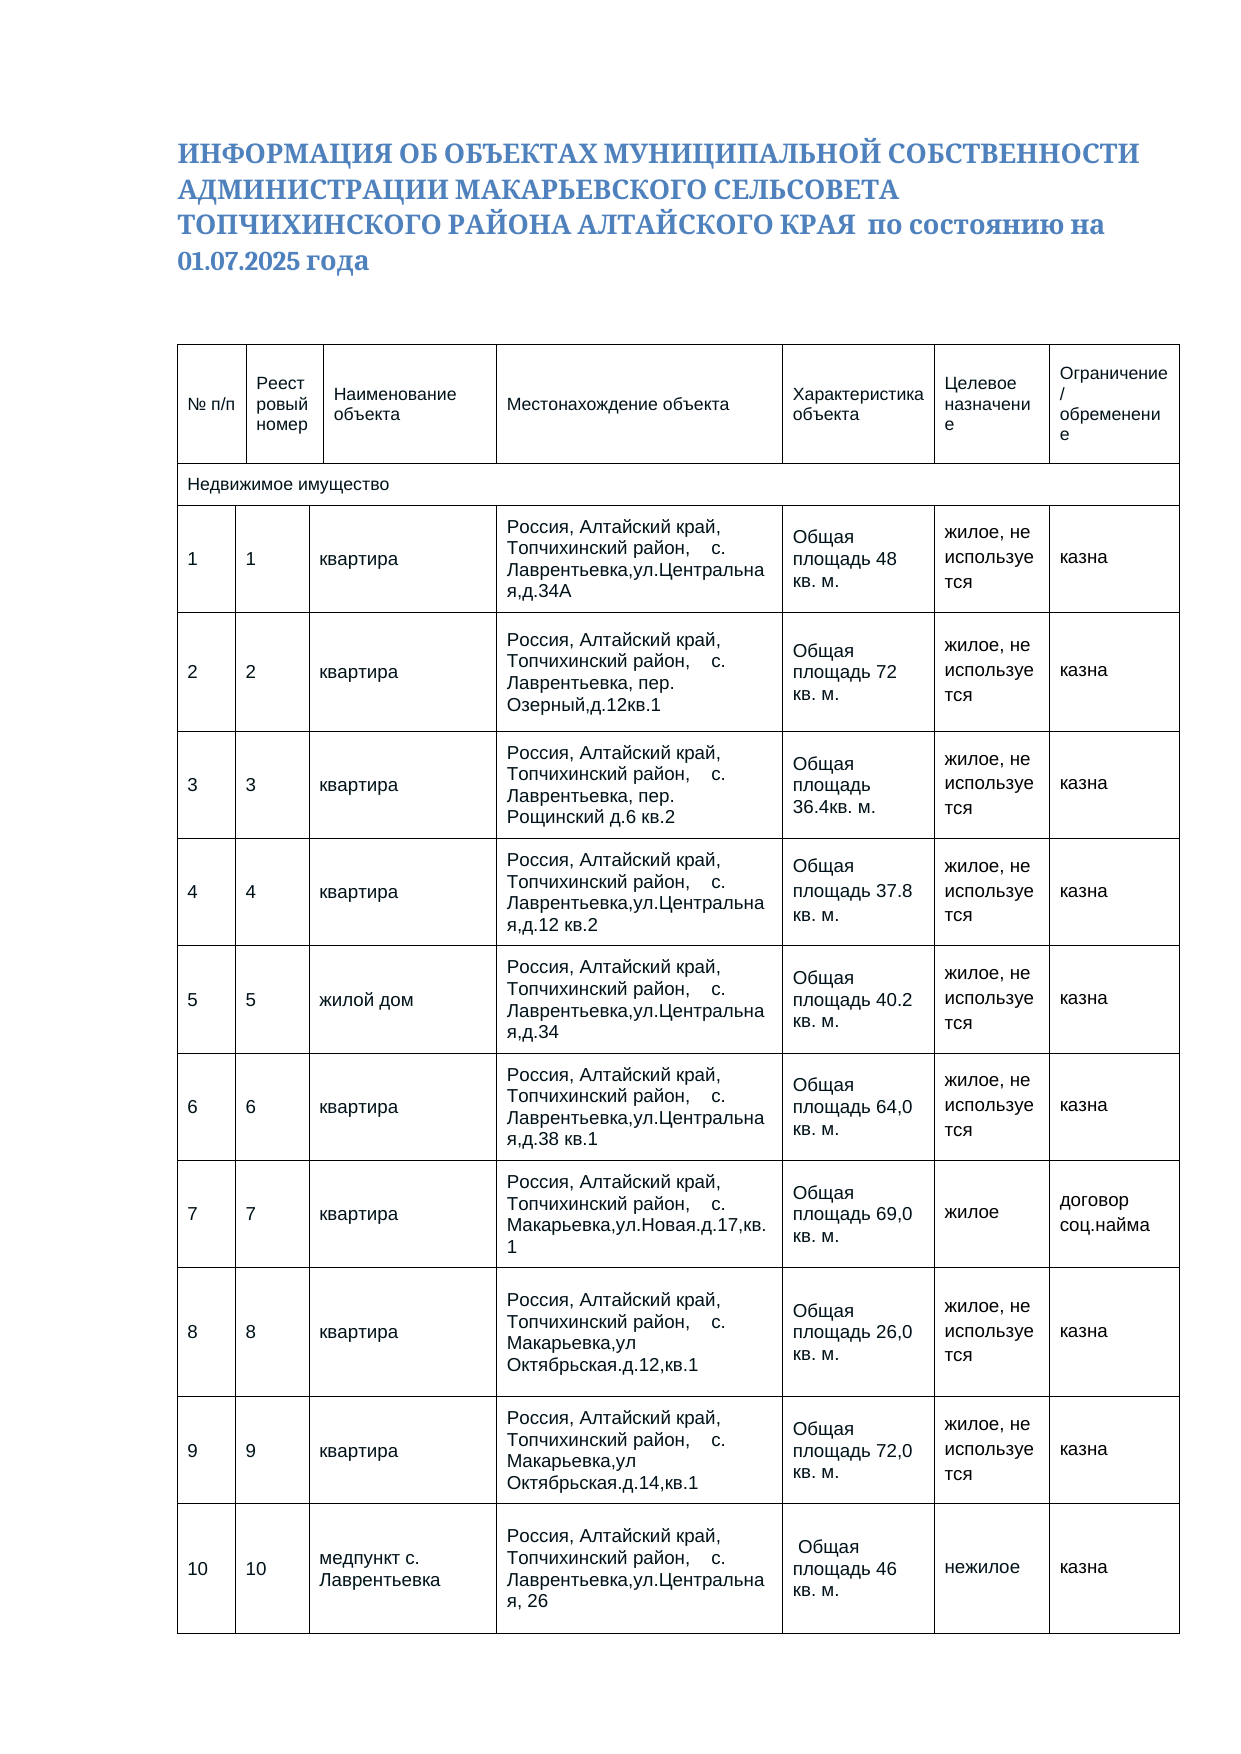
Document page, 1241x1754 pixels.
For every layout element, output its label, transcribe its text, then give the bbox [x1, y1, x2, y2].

table_cell 4 [178, 839, 235, 945]
table_cell медпункт с. Лаврентьевка [310, 1504, 496, 1632]
table_cell 2 [178, 613, 235, 731]
table_cell Общая площадь 26,0 кв. м. [783, 1268, 934, 1396]
table_cell Россия, Алтайский край, Топчихинский район, с. Макарьевка,ул Октябрьская.д.14,кв.1 [497, 1397, 782, 1503]
table_cell 5 [236, 946, 309, 1052]
table_cell договор соц.найма [1050, 1161, 1179, 1267]
table_cell казна [1050, 506, 1179, 612]
table_cell 10 [178, 1504, 235, 1632]
table_cell Россия, Алтайский край, Топчихинский район, с. Макарьевка,ул Октябрьская.д.12,кв.1 [497, 1268, 782, 1396]
table_cell квартира [310, 506, 496, 612]
table_header Реестровый номер [247, 345, 323, 463]
table_cell квартира [310, 1268, 496, 1396]
table_cell жилое, не используется [935, 613, 1049, 731]
table_cell жилое, не используется [935, 732, 1049, 838]
table_cell 3 [236, 732, 309, 838]
table_cell казна [1050, 1397, 1179, 1503]
table_cell Россия, Алтайский край, Топчихинский район, с. Лаврентьевка,ул.Центральная, 26 [497, 1504, 782, 1632]
table_cell казна [1050, 839, 1179, 945]
table_cell Россия, Алтайский край, Топчихинский район, с. Макарьевка,ул.Новая.д.17,кв.1 [497, 1161, 782, 1267]
table_cell 1 [236, 506, 309, 612]
table_header Местонахождение объекта [497, 345, 782, 463]
table_cell казна [1050, 732, 1179, 838]
table_cell жилое, не используется [935, 946, 1049, 1052]
table_cell 4 [236, 839, 309, 945]
table_header Ограничение / обременение [1050, 345, 1179, 463]
table_cell нежилое [935, 1504, 1049, 1632]
table_header Наименование объекта [324, 345, 496, 463]
table_cell 7 [178, 1161, 235, 1267]
table_cell Россия, Алтайский край, Топчихинский район, с. Лаврентьевка,ул.Центральная,д.12 кв.2 [497, 839, 782, 945]
table_cell 5 [178, 946, 235, 1052]
table_cell 7 [236, 1161, 309, 1267]
table_cell квартира [310, 1054, 496, 1160]
table_header Характеристика объекта [783, 345, 934, 463]
table_cell Россия, Алтайский край, Топчихинский район, с. Лаврентьевка, пер. Озерный,д.12кв.1 [497, 613, 782, 731]
table_cell 3 [178, 732, 235, 838]
table_cell Недвижимое имущество [178, 464, 1179, 504]
table_header Целевое назначение [935, 345, 1049, 463]
table_cell Россия, Алтайский край, Топчихинский район, с. Лаврентьевка,ул.Центральная,д.38 кв.1 [497, 1054, 782, 1160]
table_cell 10 [236, 1504, 309, 1632]
table_cell жилое, не используется [935, 1397, 1049, 1503]
table_cell квартира [310, 1161, 496, 1267]
table_cell квартира [310, 1397, 496, 1503]
table_cell 9 [178, 1397, 235, 1503]
table_cell Общая площадь 37.8 кв. м. [783, 839, 934, 945]
table_cell 2 [236, 613, 309, 731]
table_cell Общая площадь 72 кв. м. [783, 613, 934, 731]
table_cell казна [1050, 1054, 1179, 1160]
table_header № п/п [178, 345, 246, 463]
table_cell 8 [236, 1268, 309, 1396]
table_cell Общая площадь 48 кв. м. [783, 506, 934, 612]
table_cell 8 [178, 1268, 235, 1396]
table_cell жилое, не используется [935, 839, 1049, 945]
table_cell Россия, Алтайский край, Топчихинский район, с. Лаврентьевка,ул.Центральная,д.34А [497, 506, 782, 612]
table_cell квартира [310, 613, 496, 731]
table_cell Общая площадь 40.2 кв. м. [783, 946, 934, 1052]
table_cell 9 [236, 1397, 309, 1503]
table_cell жилое [935, 1161, 1049, 1267]
table_cell 6 [178, 1054, 235, 1160]
table_cell 6 [236, 1054, 309, 1160]
subtitle ИНФОРМАЦИЯ ОБ ОБЪЕКТАХ МУНИЦИПАЛЬНОЙ СОБСТВЕННОСТИ АДМИНИСТРАЦИИ МАКАРЬЕВСКОГО СЕЛЬСОВЕТА ТОПЧИХИНСКОГО РАЙОНА АЛТАЙСКОГО КРАЯ по состоянию на 01.07.2025 года [177, 139, 1152, 277]
table_cell квартира [310, 732, 496, 838]
table_cell квартира [310, 839, 496, 945]
table_cell Россия, Алтайский край, Топчихинский район, с. Лаврентьевка,ул.Центральная,д.34 [497, 946, 782, 1052]
table_cell жилое, не используется [935, 1268, 1049, 1396]
table_cell казна [1050, 1268, 1179, 1396]
table_cell казна [1050, 946, 1179, 1052]
table_cell Общая площадь 72,0 кв. м. [783, 1397, 934, 1503]
table_cell казна [1050, 613, 1179, 731]
table_cell Общая площадь 46 кв. м. [783, 1504, 934, 1632]
table_cell жилое, не используется [935, 506, 1049, 612]
table_cell жилой дом [310, 946, 496, 1052]
table_cell Общая площадь 69,0 кв. м. [783, 1161, 934, 1267]
table_cell Общая площадь 36.4кв. м. [783, 732, 934, 838]
table_cell Россия, Алтайский край, Топчихинский район, с. Лаврентьевка, пер. Рощинский д.6 кв.2 [497, 732, 782, 838]
table_cell Общая площадь 64,0 кв. м. [783, 1054, 934, 1160]
table_cell жилое, не используется [935, 1054, 1049, 1160]
table_cell 1 [178, 506, 235, 612]
table_cell казна [1050, 1504, 1179, 1632]
